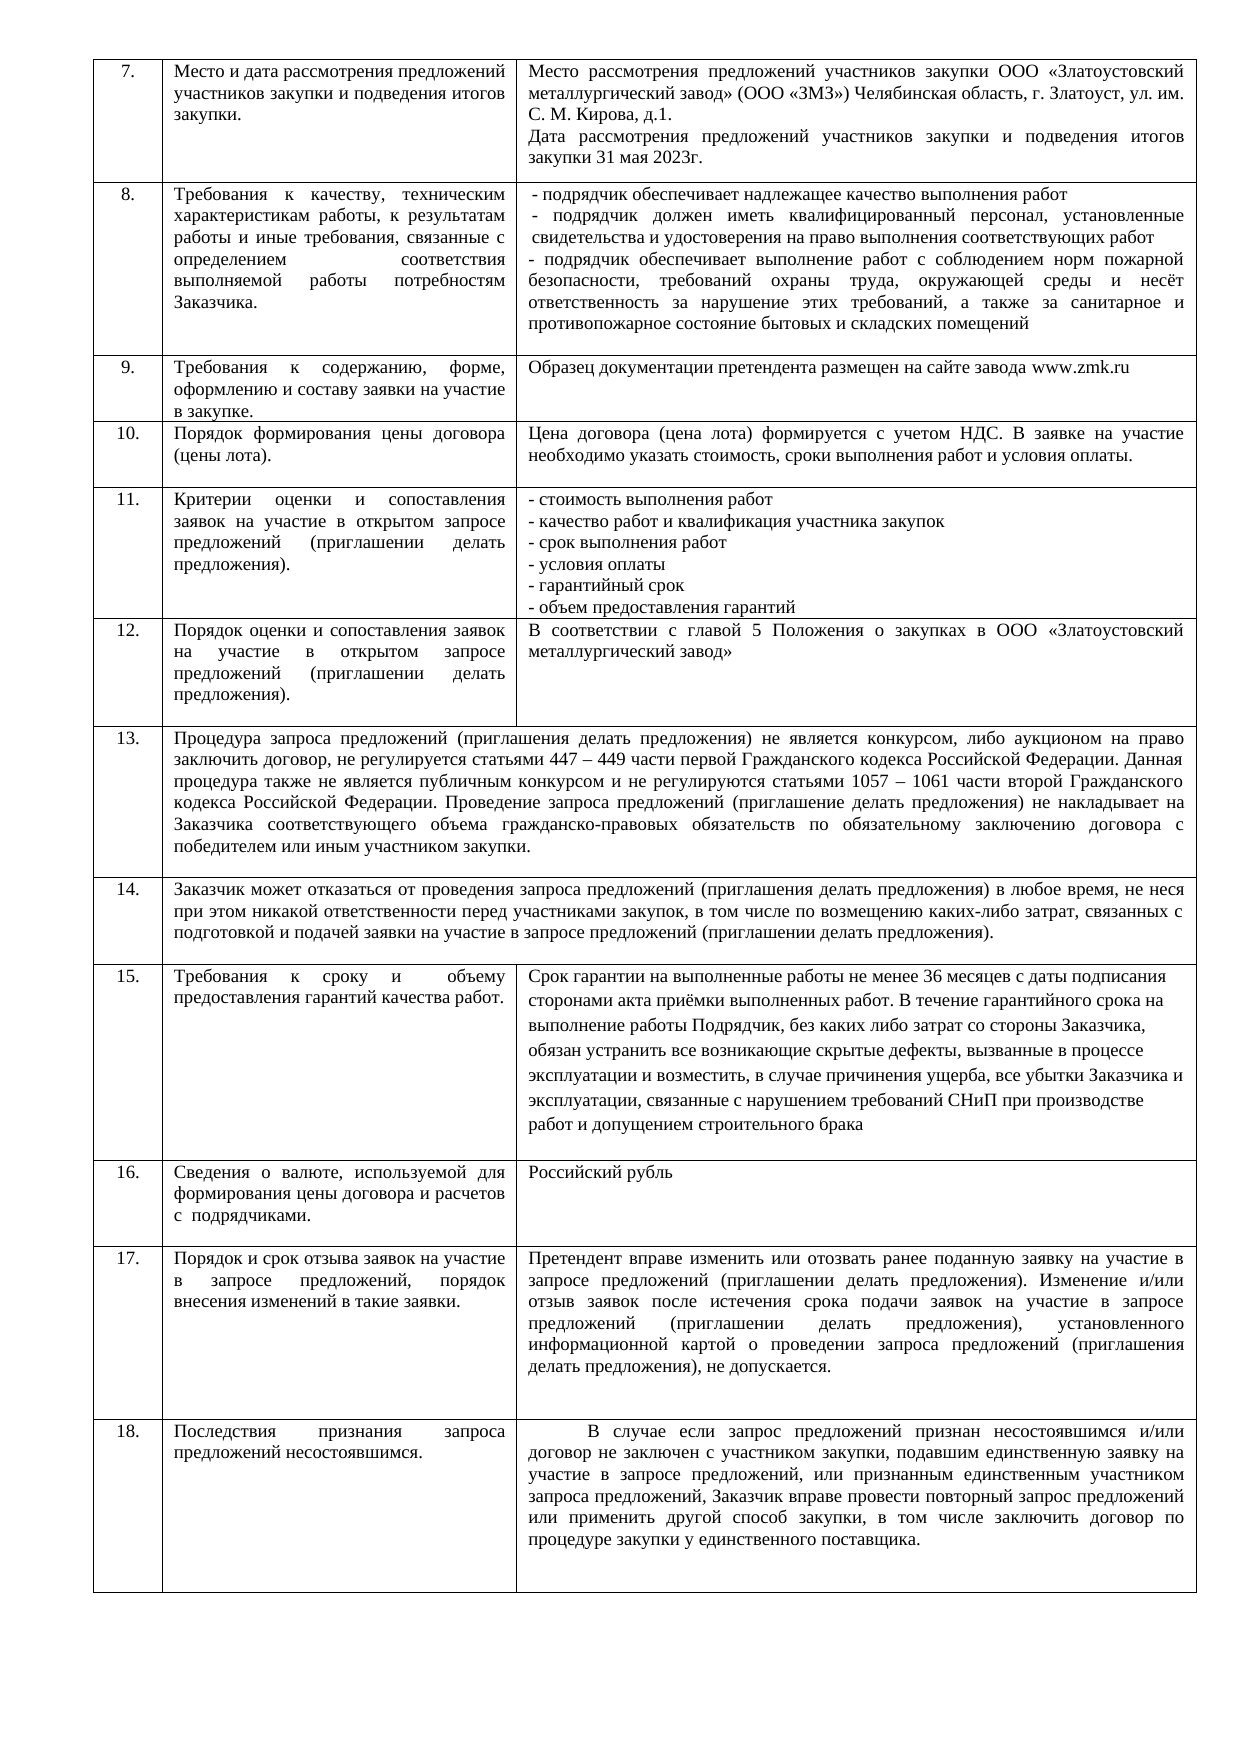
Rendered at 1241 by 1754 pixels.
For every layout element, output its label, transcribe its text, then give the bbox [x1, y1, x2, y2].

table_cell 9. [94, 356, 162, 421]
table_cell Место и дата рассмотрения предложений участников закупки и подведения итогов закупки. [163, 60, 516, 182]
table_cell Порядок оценки и сопоставления заявок на участие в открытом запросе предложений (приглашении делать предложения). [163, 619, 516, 726]
table_cell 15. [94, 965, 162, 1159]
table_cell 10. [94, 422, 162, 487]
table_cell 18. [94, 1420, 162, 1592]
table_cell Процедура запроса предложений (приглашения делать предложения) не является конкурсом, либо аукционом на право заключить договор, не регулируется статьями 447 – 449 части первой Гражданского кодекса Российской Федерации. Данная процедура также не является публичным конкурсом и не регулируются статьями 1057 – 1061 части второй Гражданского кодекса Российской Федерации. Проведение запроса предложений (приглашение делать предложения) не накладывает на Заказчика соответствующего объема гражданско-правовых обязательств по обязательному заключению договора с победителем или иным участником закупки. [163, 727, 1196, 877]
table_cell Требования к сроку и объему предоставления гарантий качества работ. [163, 965, 516, 1159]
table_cell Образец документации претендента размещен на сайте завода www.zmk.ru [517, 356, 1196, 421]
table_cell 13. [94, 727, 162, 877]
table_cell Требования к качеству, техническим характеристикам работы, к результатам работы и иные требования, связанные с определением соответствия выполняемой работы потребностям Заказчика. [163, 183, 516, 355]
table_cell 14. [94, 878, 162, 963]
table_cell Претендент вправе изменить или отозвать ранее поданную заявку на участие в запросе предложений (приглашении делать предложения). Изменение и/или отзыв заявок после истечения срока подачи заявок на участие в запросе предложений (приглашении делать предложения), установленного информационной картой о проведении запроса предложений (приглашения делать предложения), не допускается. [517, 1247, 1196, 1419]
table_cell Место рассмотрения предложений участников закупки ООО «Златоустовский металлургический завод» (ООО «ЗМЗ») Челябинская область, г. Златоуст, ул. им. С. М. Кирова, д.1. Дата рассмотрения предложений участников закупки и подведения итогов закупки 31 мая 2023г. [517, 60, 1196, 182]
table_cell Последствия признания запроса предложений несостоявшимся. [163, 1420, 516, 1592]
table_cell Порядок формирования цены договора (цены лота). [163, 422, 516, 487]
table_cell - стоимость выполнения работ - качество работ и квалификация участника закупок - срок выполнения работ - условия оплаты - гарантийный срок - объем предоставления гарантий [517, 488, 1196, 617]
table_cell Критерии оценки и сопоставления заявок на участие в открытом запросе предложений (приглашении делать предложения). [163, 488, 516, 617]
table_cell Сведения о валюте, используемой для формирования цены договора и расчетов с подрядчиками. [163, 1161, 516, 1246]
table_cell Цена договора (цена лота) формируется с учетом НДС. В заявке на участие необходимо указать стоимость, сроки выполнения работ и условия оплаты. [517, 422, 1196, 487]
table_cell Срок гарантии на выполненные работы не менее 36 месяцев с даты подписания сторонами акта приёмки выполненных работ. В течение гарантийного срока на выполнение работы Подрядчик, без каких либо затрат со стороны Заказчика, обязан устранить все возникающие скрытые дефекты, вызванные в процессе эксплуатации и возместить, в случае причинения ущерба, все убытки Заказчика и эксплуатации, связанные с нарушением требований СНиП при производстве работ и допущением строительного брака [517, 965, 1196, 1159]
table_cell 16. [94, 1161, 162, 1246]
table_cell 11. [94, 488, 162, 617]
table_cell - подрядчик обеспечивает надлежащее качество выполнения работ - подрядчик должен иметь квалифицированный персонал, установленные свидетельства и удостоверения на право выполнения соответствующих работ - подрядчик обеспечивает выполнение работ с соблюдением норм пожарной безопасности, требований охраны труда, окружающей среды и несёт ответственность за нарушение этих требований, а также за санитарное и противопожарное состояние бытовых и складских помещений [517, 183, 1196, 355]
table_cell 12. [94, 619, 162, 726]
table_cell В соответствии с главой 5 Положения о закупках в ООО «Златоустовский металлургический завод» [517, 619, 1196, 726]
table_cell Заказчик может отказаться от проведения запроса предложений (приглашения делать предложения) в любое время, не неся при этом никакой ответственности перед участниками закупок, в том числе по возмещению каких-либо затрат, связанных с подготовкой и подачей заявки на участие в запросе предложений (приглашении делать предложения). [163, 878, 1196, 963]
table_cell 7. [94, 60, 162, 182]
table_cell 8. [94, 183, 162, 355]
table_cell Требования к содержанию, форме, оформлению и составу заявки на участие в закупке. [163, 356, 516, 421]
table_cell Российский рубль [517, 1161, 1196, 1246]
table_cell 17. [94, 1247, 162, 1419]
table_cell В случае если запрос предложений признан несостоявшимся и/или договор не заключен с участником закупки, подавшим единственную заявку на участие в запросе предложений, или признанным единственным участником запроса предложений, Заказчик вправе провести повторный запрос предложений или применить другой способ закупки, в том числе заключить договор по процедуре закупки у единственного поставщика. [517, 1420, 1196, 1592]
table_cell Порядок и срок отзыва заявок на участие в запросе предложений, порядок внесения изменений в такие заявки. [163, 1247, 516, 1419]
